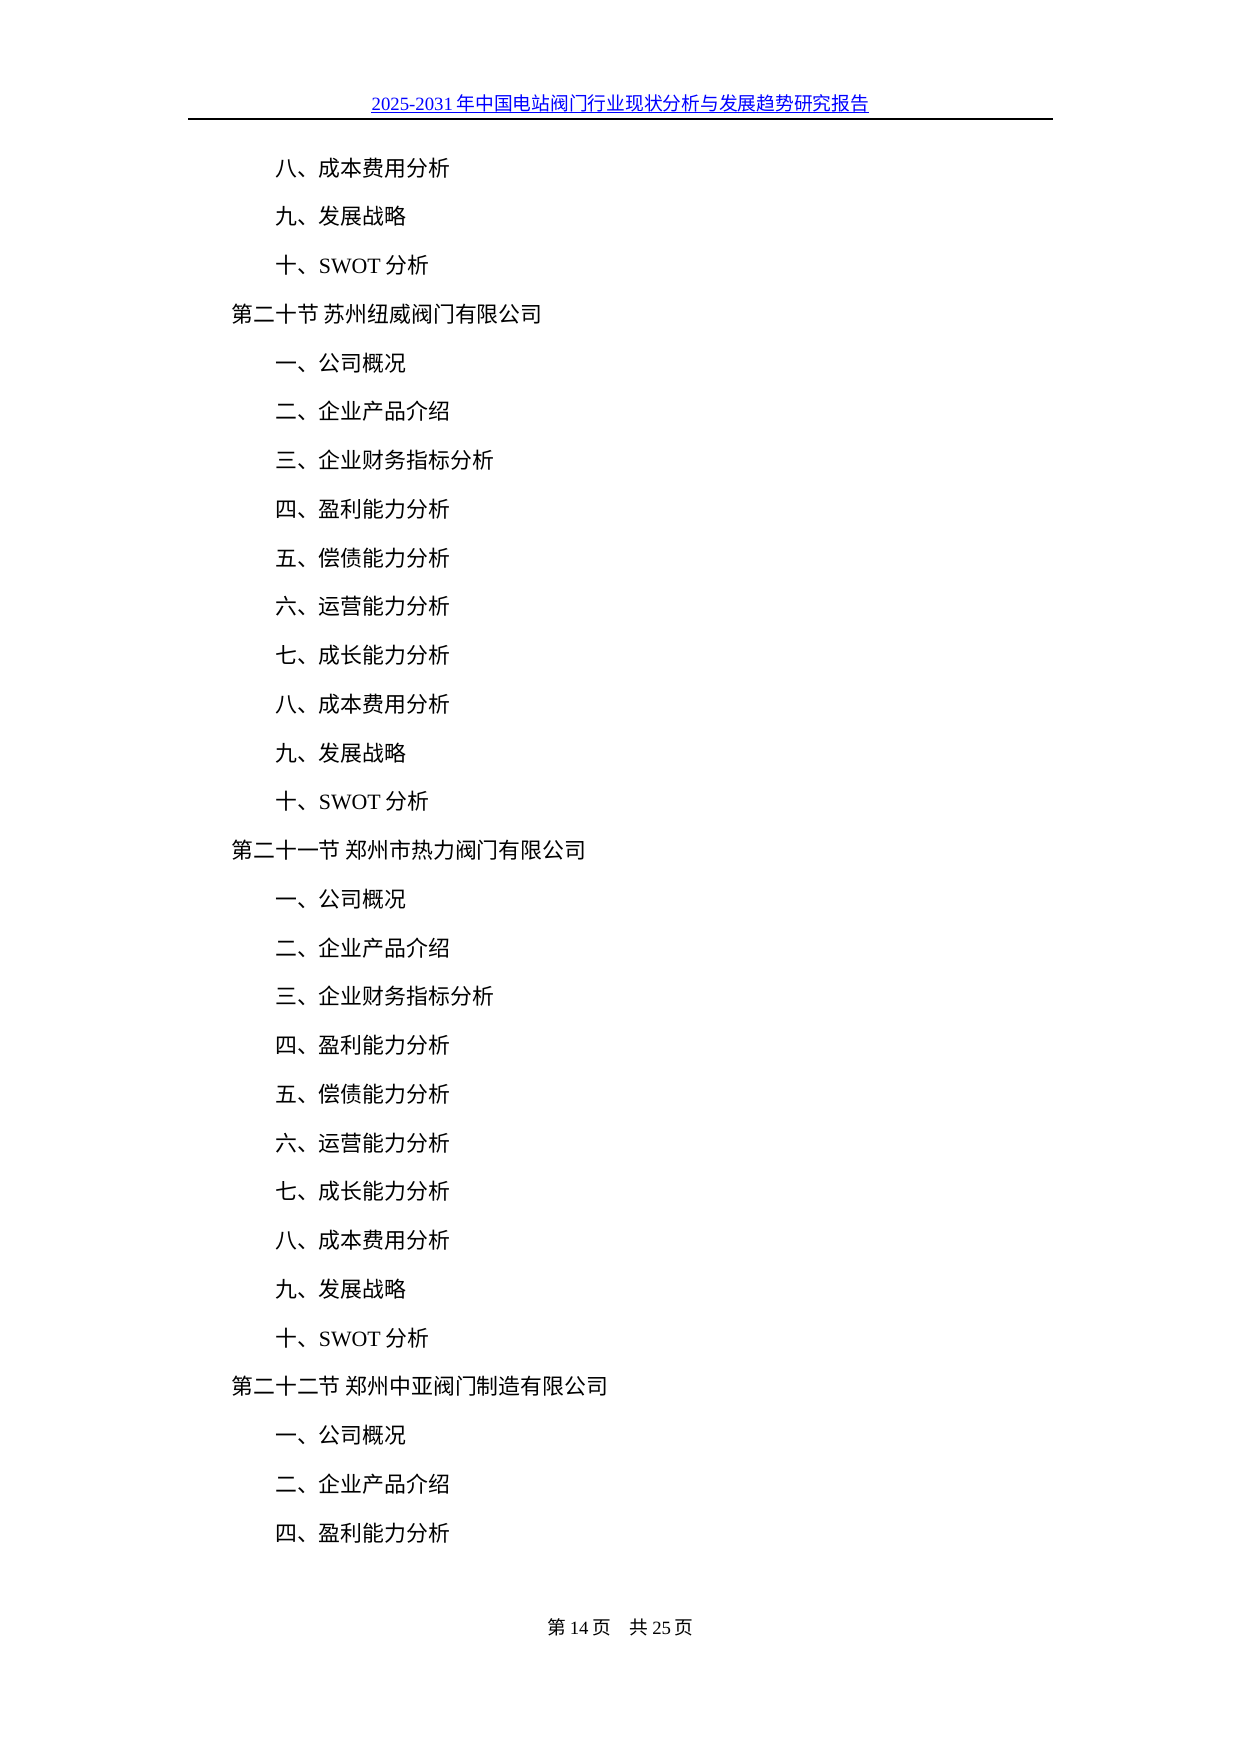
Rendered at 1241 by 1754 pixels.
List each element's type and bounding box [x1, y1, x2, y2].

text [187, 150, 1053, 1548]
